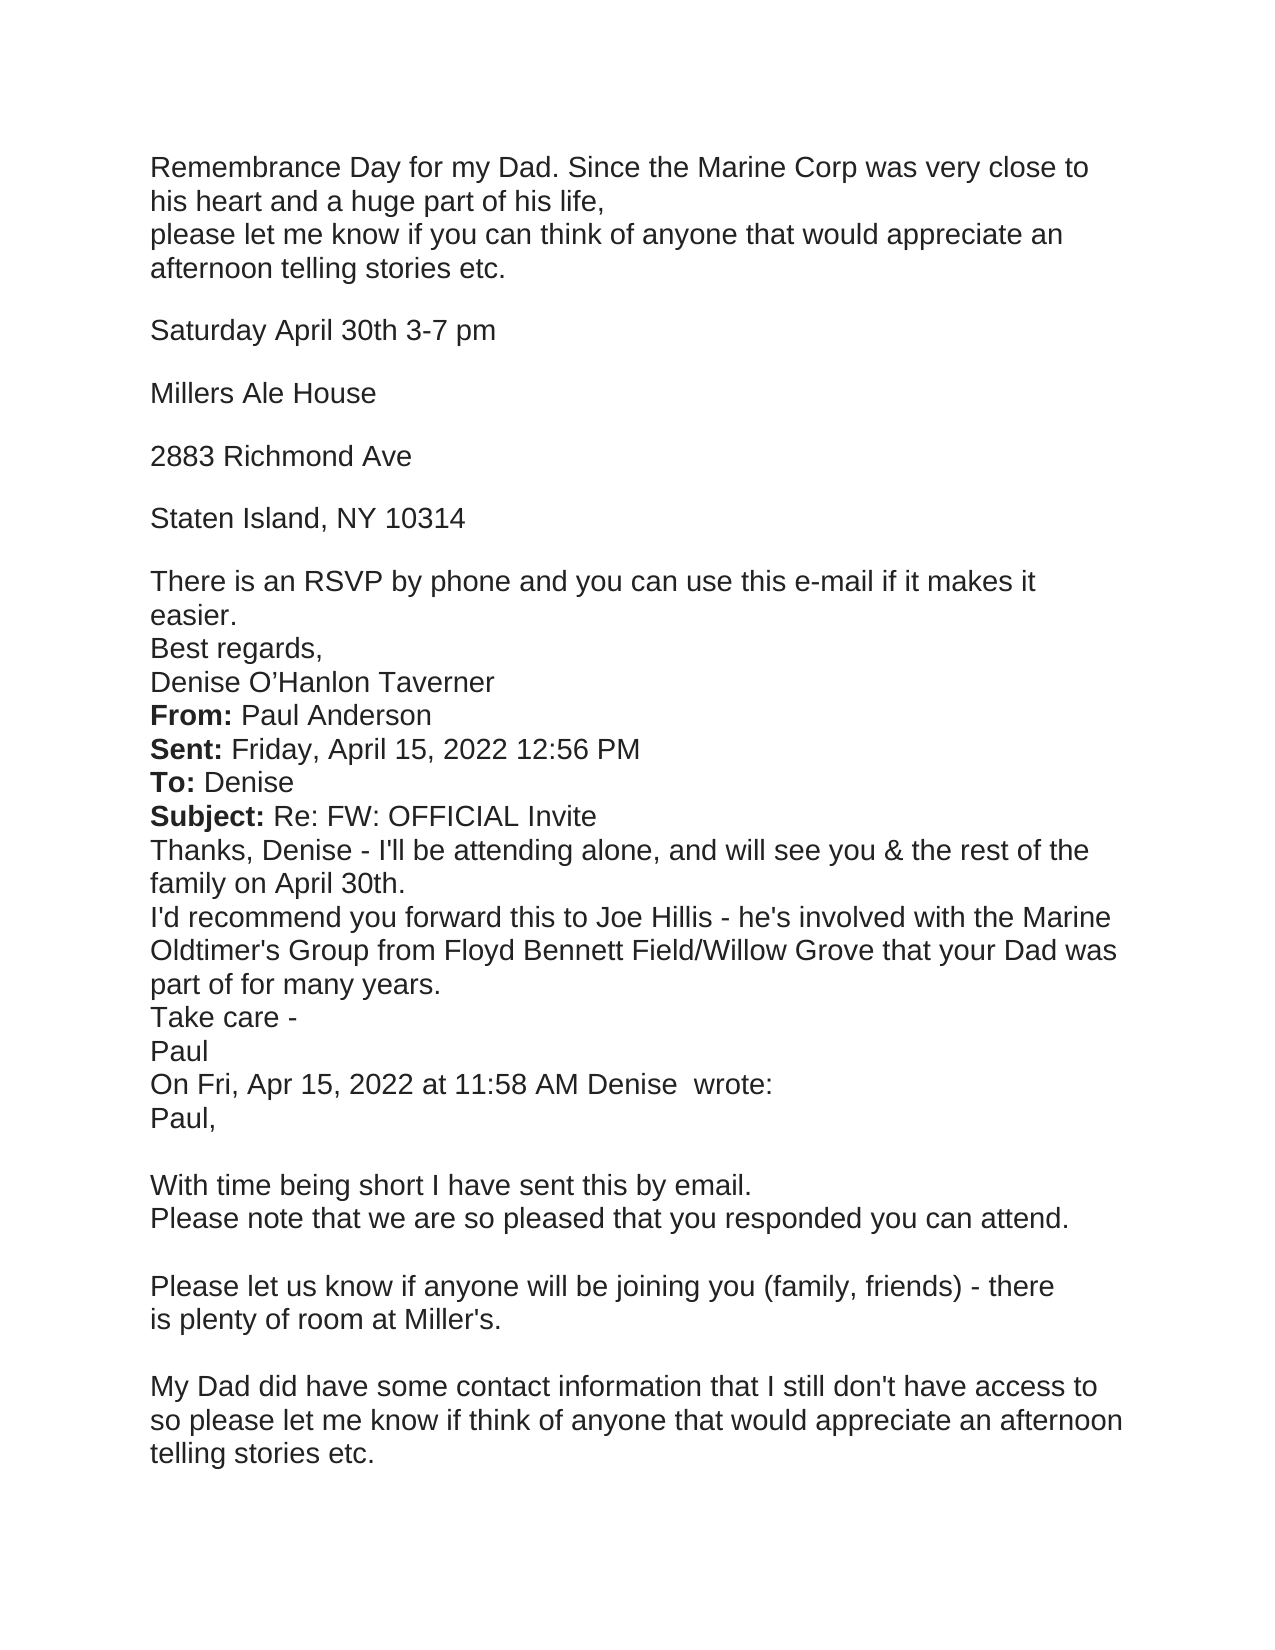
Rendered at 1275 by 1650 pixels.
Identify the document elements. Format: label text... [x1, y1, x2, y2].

text There is an RSVP by phone and you can use this e-mail if it makes it easier. [150, 564, 1125, 631]
text Best regards, [150, 631, 1125, 665]
text Paul [150, 1034, 1125, 1067]
text Thanks, Denise - I'll be attending alone, and will see you & the rest of the family on April 30th. [150, 832, 1125, 899]
text Take care - [150, 1000, 1125, 1034]
text From: Paul Anderson Sent: Friday, April 15, 2022 12:56 PM To: Denise Subject: Re: FW: OFFICIAL Invite [150, 698, 1125, 832]
text Saturday April 30th 3-7 pm [150, 313, 1125, 347]
text Staten Island, NY 10314 [150, 501, 1125, 535]
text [150, 150, 1125, 217]
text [150, 1101, 1125, 1470]
text On Fri, Apr 15, 2022 at 11:58 AM Denise wrote: [150, 1067, 1125, 1101]
text Millers Ale House [150, 376, 1125, 409]
text I'd recommend you forward this to Joe Hillis - he's involved with the Marine Oldtimer's Group from Floyd Bennett Field/Willow Grove that your Dad was part of for many years. [150, 899, 1125, 1000]
text please let me know if you can think of anyone that would appreciate an afternoon telling stories etc. [150, 217, 1125, 284]
text 2883 Richmond Ave [150, 439, 1125, 472]
text Denise O’Hanlon Taverner [150, 665, 1125, 698]
